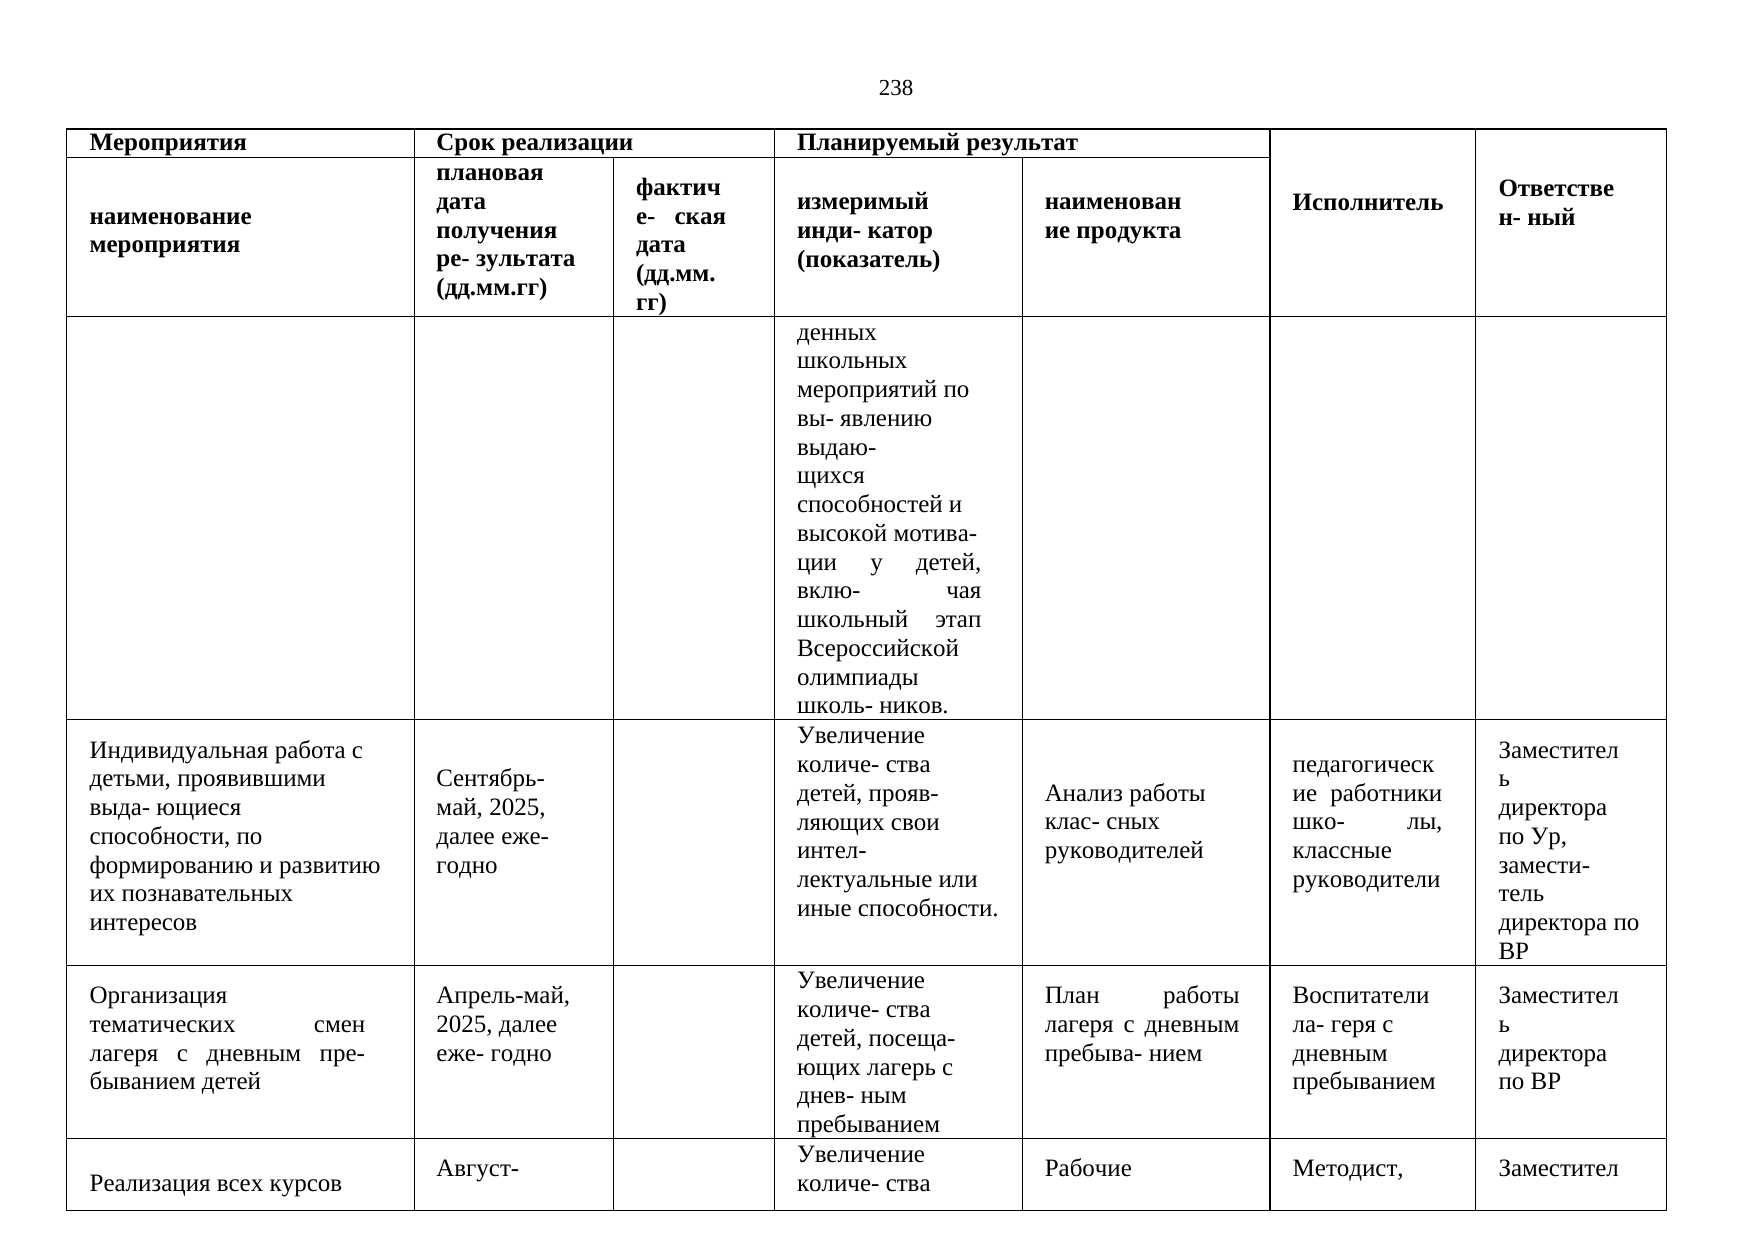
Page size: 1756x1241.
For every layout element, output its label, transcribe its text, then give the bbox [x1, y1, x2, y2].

table_cell [1023, 317, 1269, 719]
table_cell денных школьных мероприятий по вы- явлению выдаю- щихся способностей и высокой мотива- ции у детей, вклю- чая школьный этап Всероссийской олимпиады школь- ников. [775, 317, 1022, 719]
table_cell [1271, 317, 1475, 719]
table_cell фактиче- ская дата (дд.мм.гг) [614, 158, 774, 316]
table_header Срок реализации [415, 130, 774, 157]
table_cell [614, 317, 774, 719]
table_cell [1271, 1139, 1475, 1210]
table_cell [1476, 1139, 1666, 1210]
table_cell плановая дата получения ре- зультата (дд.мм.гг) [415, 158, 613, 316]
table_cell План работы лагеря с дневным пребыва- нием [1023, 966, 1269, 1138]
table_cell Анализ работы клас- сных руководителей [1023, 720, 1269, 965]
table_cell наименование продукта [1023, 158, 1269, 316]
table_cell Организация тематических смен лагеря с дневным пре- быванием детей [67, 966, 414, 1138]
table_cell Заместитель директора по ВР [1476, 966, 1666, 1138]
table_cell Воспитатели ла- геря с дневным пребыванием [1271, 966, 1475, 1138]
table_cell [614, 966, 774, 1138]
table_cell Увеличение количе- ства детей, прояв- ляющих свои интел- лектуальные или иные способности. [775, 720, 1022, 965]
table_header Ответствен- ный [1476, 130, 1666, 316]
table_header Планируемый результат [775, 130, 1269, 157]
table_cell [415, 1139, 613, 1210]
table_cell [67, 317, 414, 719]
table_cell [67, 1139, 414, 1210]
table_cell [614, 720, 774, 965]
table_cell [415, 317, 613, 719]
table_cell [1476, 317, 1666, 719]
table_cell Увеличение количе- ства детей, посеща- ющих лагерь с днев- ным пребыванием [775, 966, 1022, 1138]
table_header Мероприятия [67, 130, 414, 157]
table_cell Апрель-май, 2025, далее еже- годно [415, 966, 613, 1138]
table_cell Сентябрь-май, 2025, далее еже- годно [415, 720, 613, 965]
table_cell [614, 1139, 774, 1210]
table_cell измеримый инди- катор (показатель) [775, 158, 1022, 316]
table_cell Заместитель директора по Ур, замести- тель директора по ВР [1476, 720, 1666, 965]
table_cell педагогические работники шко- лы, классные руководители [1271, 720, 1475, 965]
table_cell наименование мероприятия [67, 158, 414, 316]
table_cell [1023, 1139, 1269, 1210]
table_cell Индивидуальная работа с детьми, проявившими выда- ющиеся способности, по формированию и развитию их познавательных интересов [67, 720, 414, 965]
table_header Исполнитель [1271, 130, 1475, 316]
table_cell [775, 1139, 1022, 1210]
